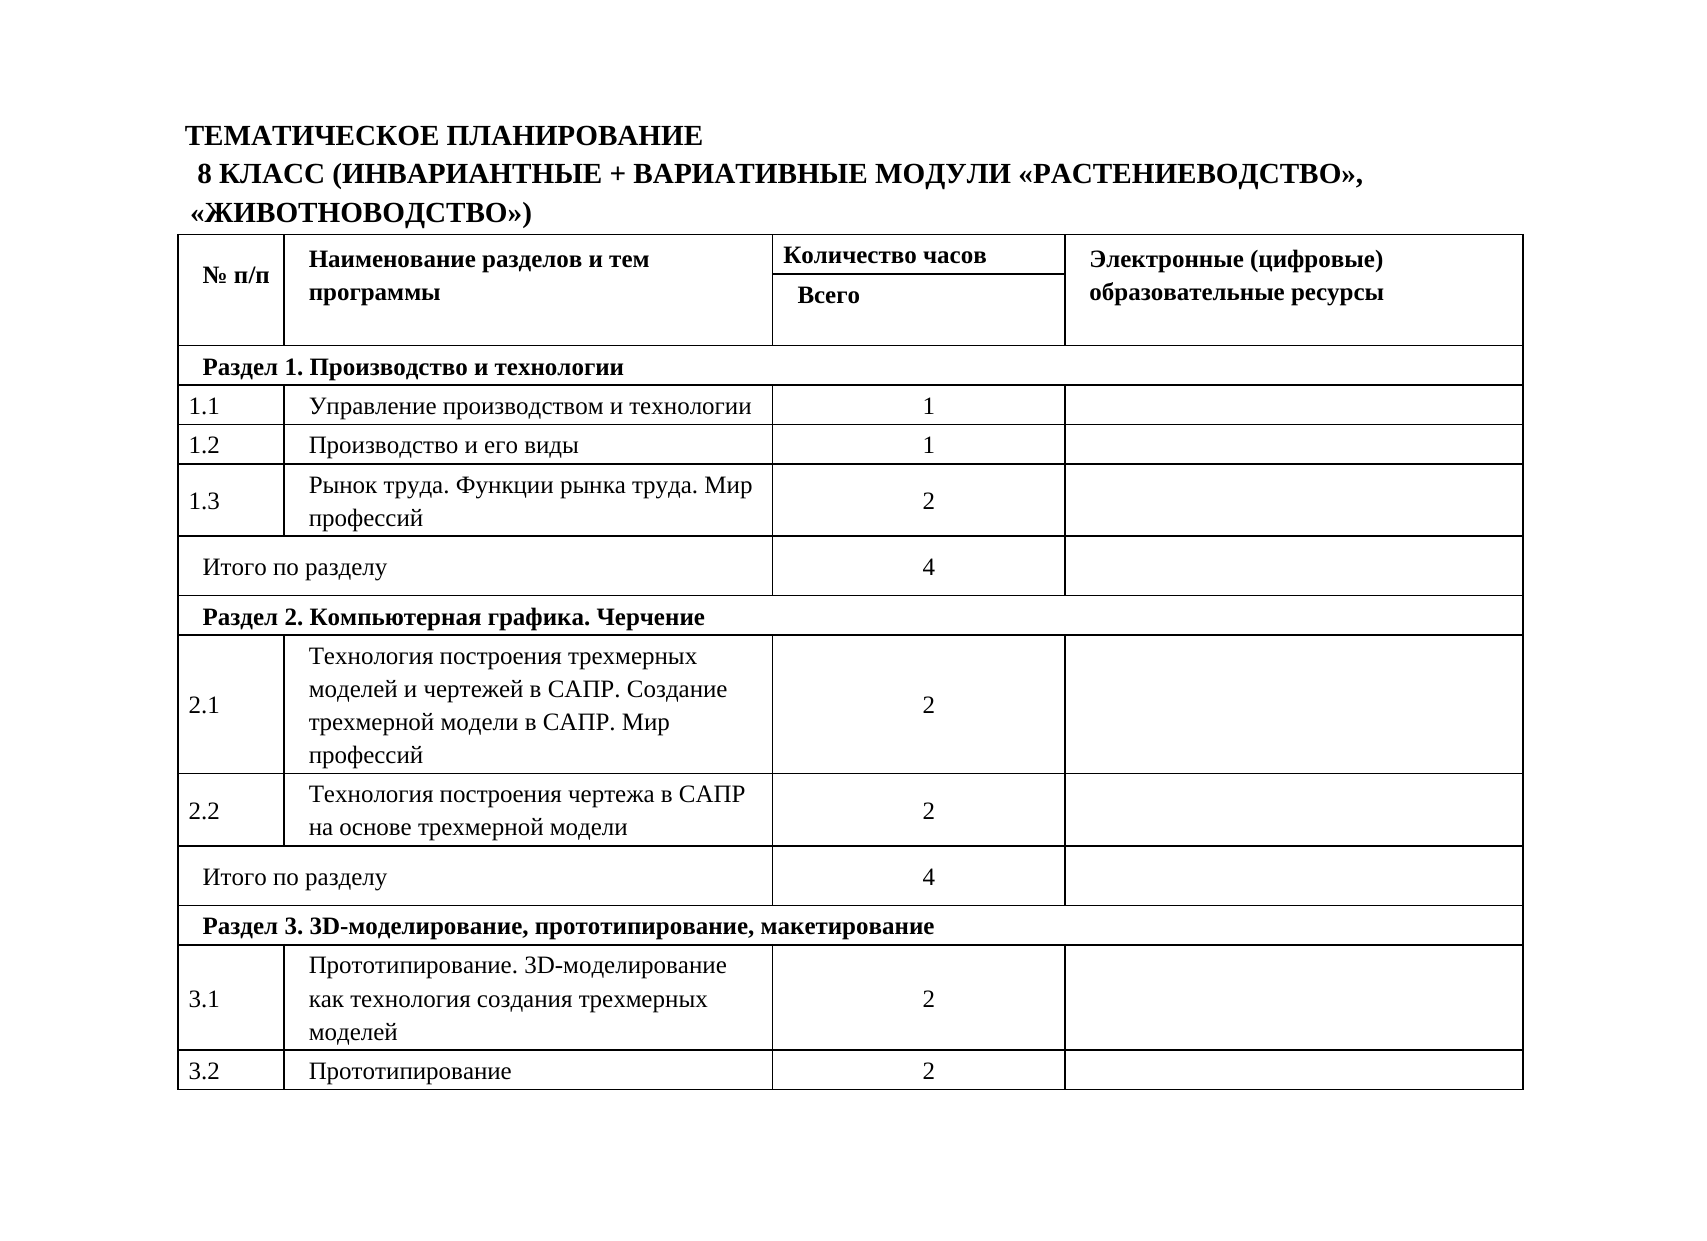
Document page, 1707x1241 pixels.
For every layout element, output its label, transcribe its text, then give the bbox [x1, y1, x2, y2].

table_cell Рынок труда. Функции рынка труда. Мир профессий [285, 465, 772, 535]
table_cell [1066, 425, 1522, 463]
table_cell [1066, 946, 1522, 1049]
table_cell 4 [773, 537, 1064, 595]
table_cell [1066, 1051, 1522, 1089]
table_cell 3.1 [179, 946, 283, 1049]
table_cell 4 [773, 847, 1064, 904]
table_cell 1.2 [179, 425, 283, 463]
table_cell [1066, 465, 1522, 535]
table_cell 3.2 [179, 1051, 283, 1089]
text ТЕМАТИЧЕСКОЕ ПЛАНИРОВАНИЕ [177, 118, 1618, 152]
table_cell Прототипирование. 3D-моделирование как технология создания трехмерных моделей [285, 946, 772, 1049]
table_cell 2.1 [179, 636, 283, 773]
table_cell 2 [773, 636, 1064, 773]
table_cell [1066, 774, 1522, 845]
table_cell Раздел 1. Производство и технологии [179, 346, 1522, 384]
table_cell 2 [773, 774, 1064, 845]
table_cell [1066, 847, 1522, 904]
table_cell Раздел 3. 3D-моделирование, прототипирование, макетирование [179, 906, 1522, 944]
table_cell Итого по разделу [179, 847, 772, 904]
table_cell [1066, 386, 1522, 423]
table_header Электронные (цифровые) образовательные ресурсы [1066, 235, 1522, 345]
table_cell Технология построения чертежа в САПР на основе трехмерной модели [285, 774, 772, 845]
table_cell [1066, 636, 1522, 773]
table_cell 2 [773, 465, 1064, 535]
text 8 КЛАСС (ИНВАРИАНТНЫЕ + ВАРИАТИВНЫЕ МОДУЛИ «РАСТЕНИЕВОДСТВО», «ЖИВОТНОВОДСТВО») [190, 157, 1618, 229]
table_cell Итого по разделу [179, 537, 772, 595]
table_cell 1.1 [179, 386, 283, 423]
table_header Наименование разделов и тем программы [285, 235, 772, 345]
table_cell 2.2 [179, 774, 283, 845]
table_cell 1 [773, 425, 1064, 463]
table_header Количество часов [773, 235, 1064, 273]
table_cell Раздел 2. Компьютерная графика. Черчение [179, 596, 1522, 634]
table_cell 1 [773, 386, 1064, 423]
table_cell [1066, 537, 1522, 595]
table_cell 2 [773, 946, 1064, 1049]
table_header № п/п [179, 235, 283, 345]
table_cell 1.3 [179, 465, 283, 535]
table_cell Технология построения трехмерных моделей и чертежей в САПР. Создание трехмерной модели в САПР. Мир профессий [285, 636, 772, 773]
table_cell Производство и его виды [285, 425, 772, 463]
table_cell 2 [773, 1051, 1064, 1089]
table_cell Управление производством и технологии [285, 386, 772, 423]
table_cell Прототипирование [285, 1051, 772, 1089]
table_cell Всего [773, 275, 1064, 345]
